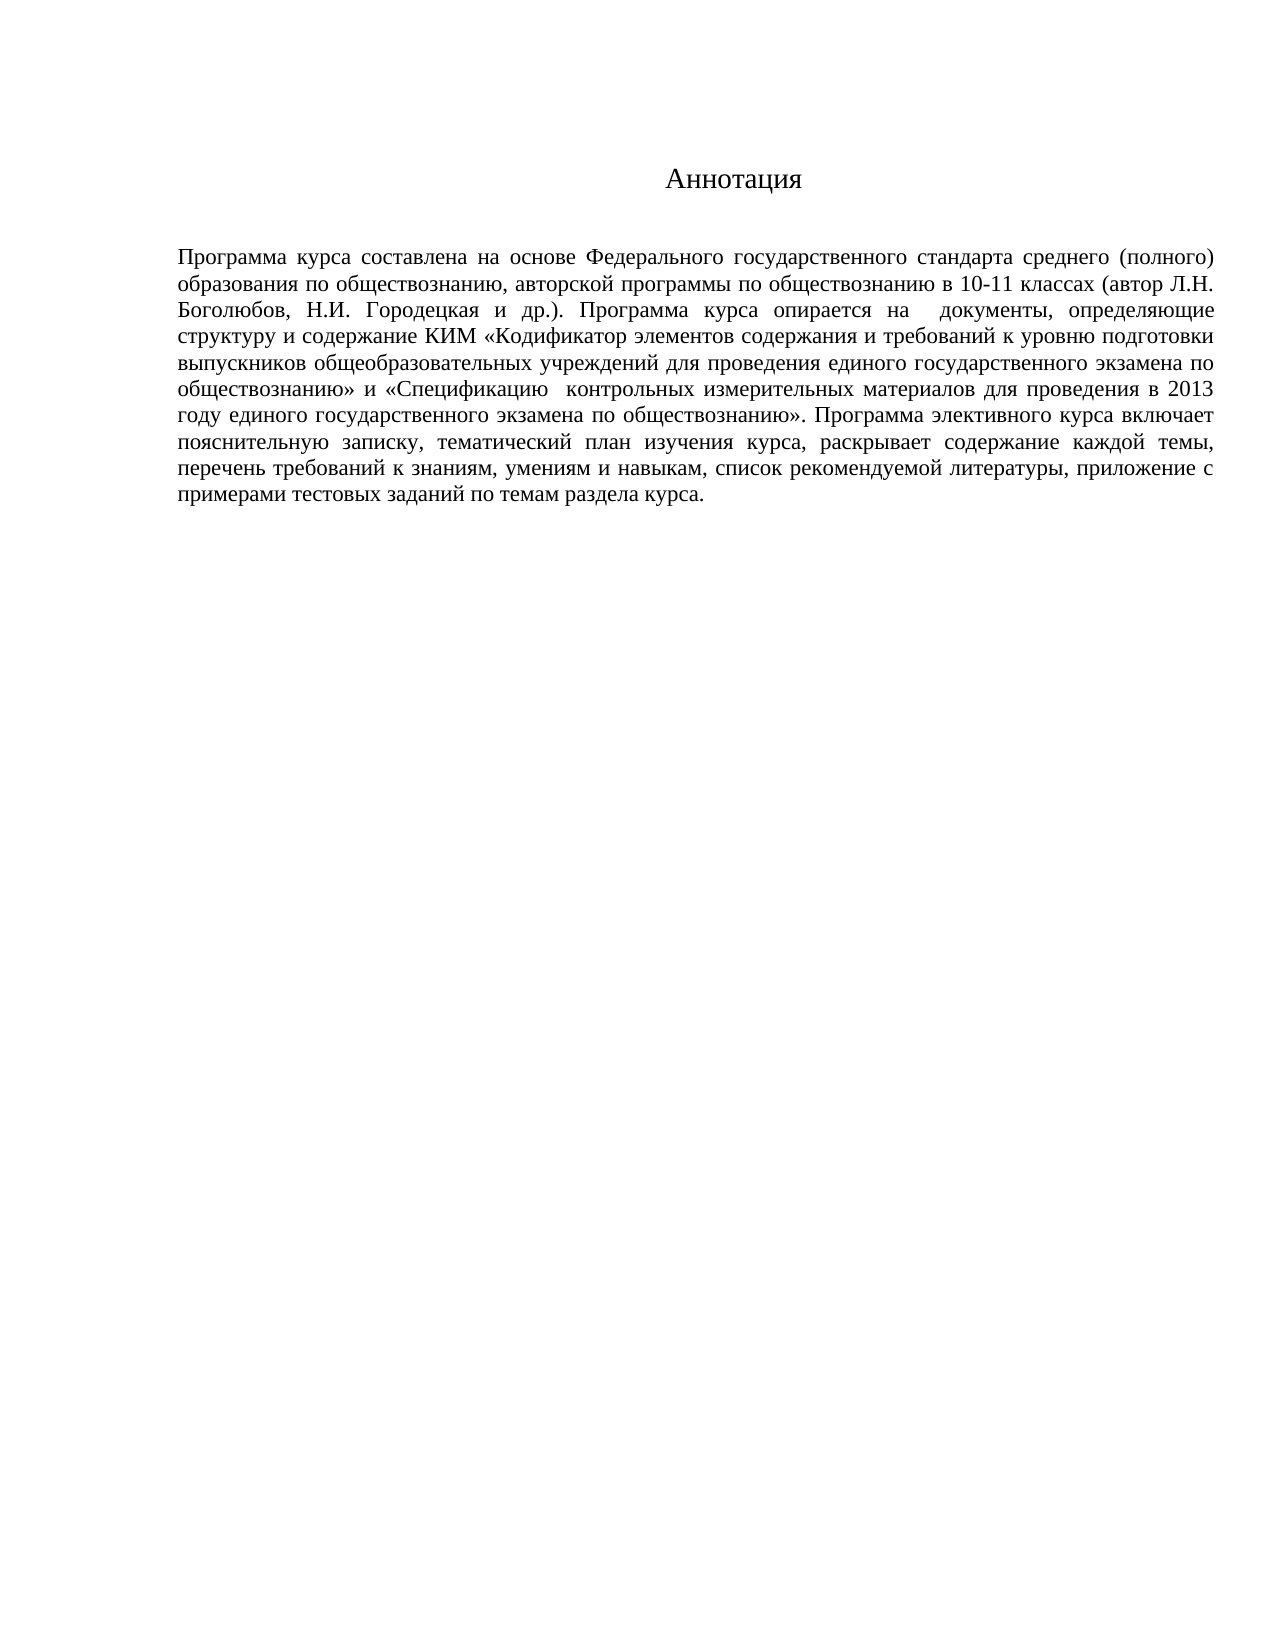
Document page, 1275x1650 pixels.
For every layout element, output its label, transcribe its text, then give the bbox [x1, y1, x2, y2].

text Аннотация [177, 161, 1216, 195]
text Программа курса составлена на основе Федерального государственного стандарта среднего (полного) образования по обществознанию, авторской программы по обществознанию в 10-11 классах (автор Л.Н. Боголюбов, Н.И. Городецкая и др.). Программа курса опирается на документы, определяющие структуру и содержание КИМ «Кодификатор элементов содержания и требований к уровню подготовки выпускников общеобразовательных учреждений для проведения единого государственного экзамена по обществознанию» и «Спецификацию контрольных измерительных материалов для проведения в 2013 году единого государственного экзамена по обществознанию». Программа элективного курса включает пояснительную записку, тематический план изучения курса, раскрывает содержание каждой темы, перечень требований к знаниям, умениям и навыкам, список рекомендуемой литературы, приложение с примерами тестовых заданий по темам раздела курса. [177, 243, 1216, 507]
